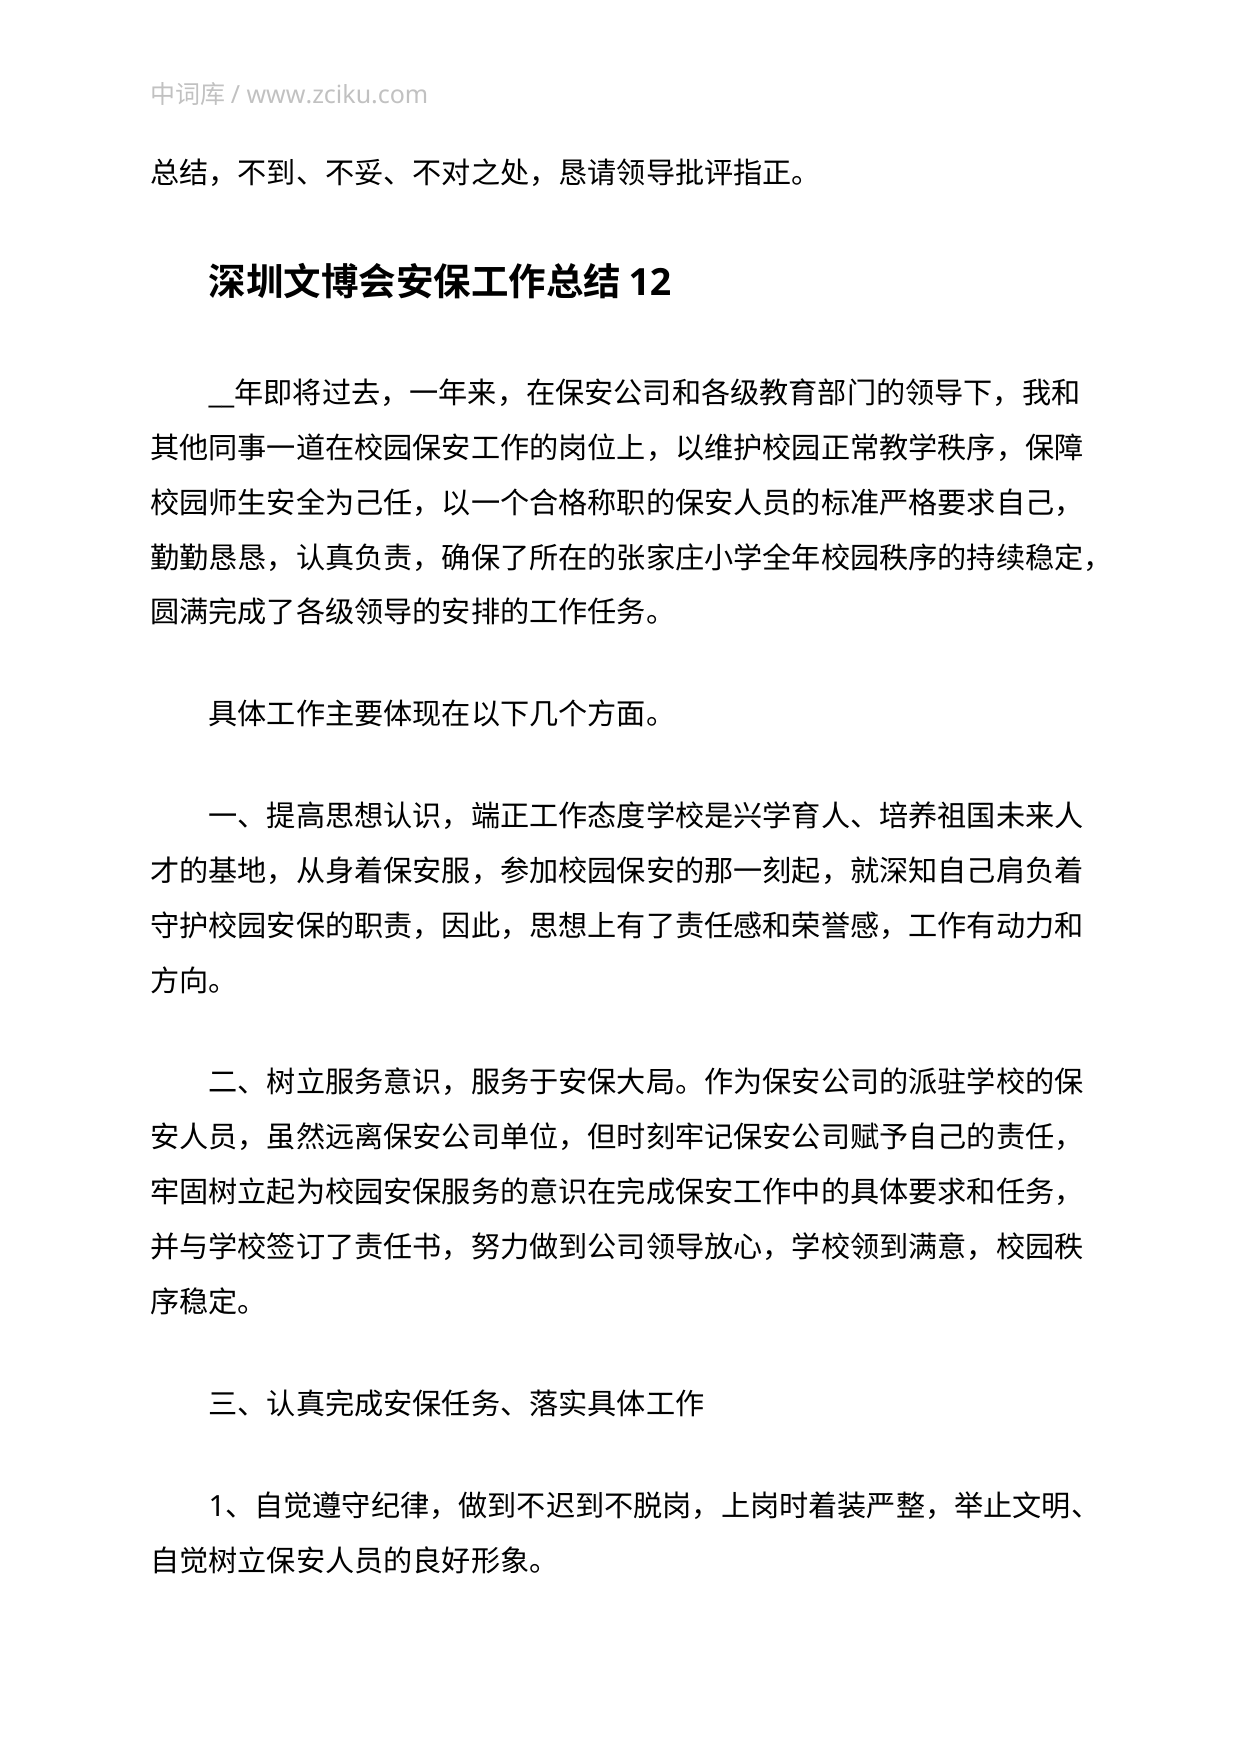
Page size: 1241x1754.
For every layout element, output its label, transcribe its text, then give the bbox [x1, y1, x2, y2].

text 深圳文博会安保工作总结12 [150, 252, 1090, 306]
text 一、提高思想认识，端正工作态度学校是兴学育人、培养祖国未来人才的基地，从身着保安服，参加校园保安的那一刻起，就深知自己肩负着守护校园安保的职责，因此，思想上有了责任感和荣誉感，工作有动力和方向。 [150, 793, 1090, 999]
text 1、自觉遵守纪律，做到不迟到不脱岗，上岗时着装严整，举止文明、自觉树立保安人员的良好形象。 [150, 1482, 1090, 1579]
text 二、树立服务意识，服务于安保大局。作为保安公司的派驻学校的保安人员，虽然远离保安公司单位，但时刻牢记保安公司赋予自己的责任，牢固树立起为校园安保服务的意识在完成保安工作中的具体要求和任务，并与学校签订了责任书，努力做到公司领导放心，学校领到满意，校园秩序稳定。 [150, 1059, 1090, 1321]
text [150, 150, 1090, 192]
text 三、认真完成安保任务、落实具体工作 [150, 1380, 1090, 1423]
text 具体工作主要体现在以下几个方面。 [150, 691, 1090, 733]
text __年即将过去，一年来，在保安公司和各级教育部门的领导下，我和其他同事一道在校园保安工作的岗位上，以维护校园正常教学秩序，保障校园师生安全为己任，以一个合格称职的保安人员的标准严格要求自己，勤勤恳恳，认真负责，确保了所在的张家庄小学全年校园秩序的持续稳定，圆满完成了各级领导的安排的工作任务。 [150, 369, 1090, 631]
